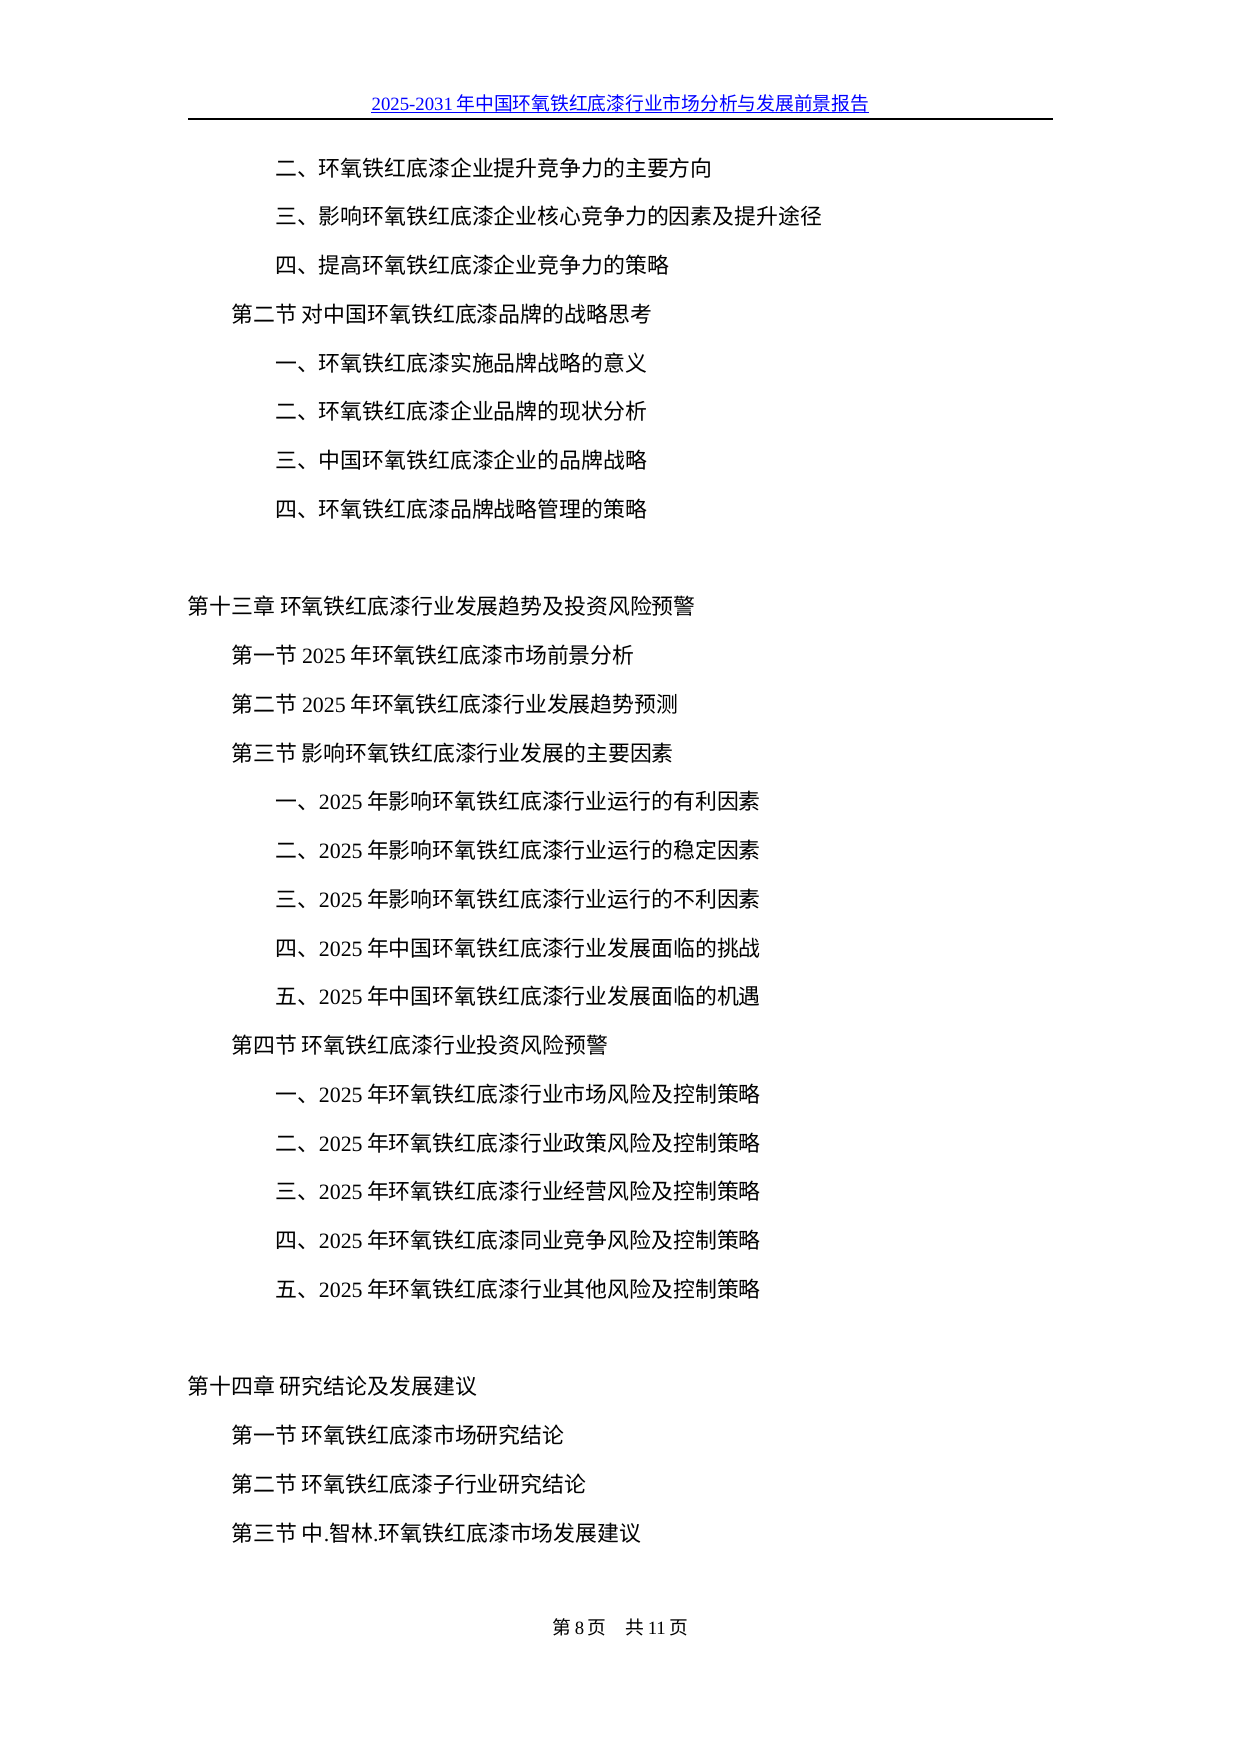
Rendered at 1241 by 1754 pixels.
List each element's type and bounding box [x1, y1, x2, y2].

text [187, 150, 1053, 1548]
